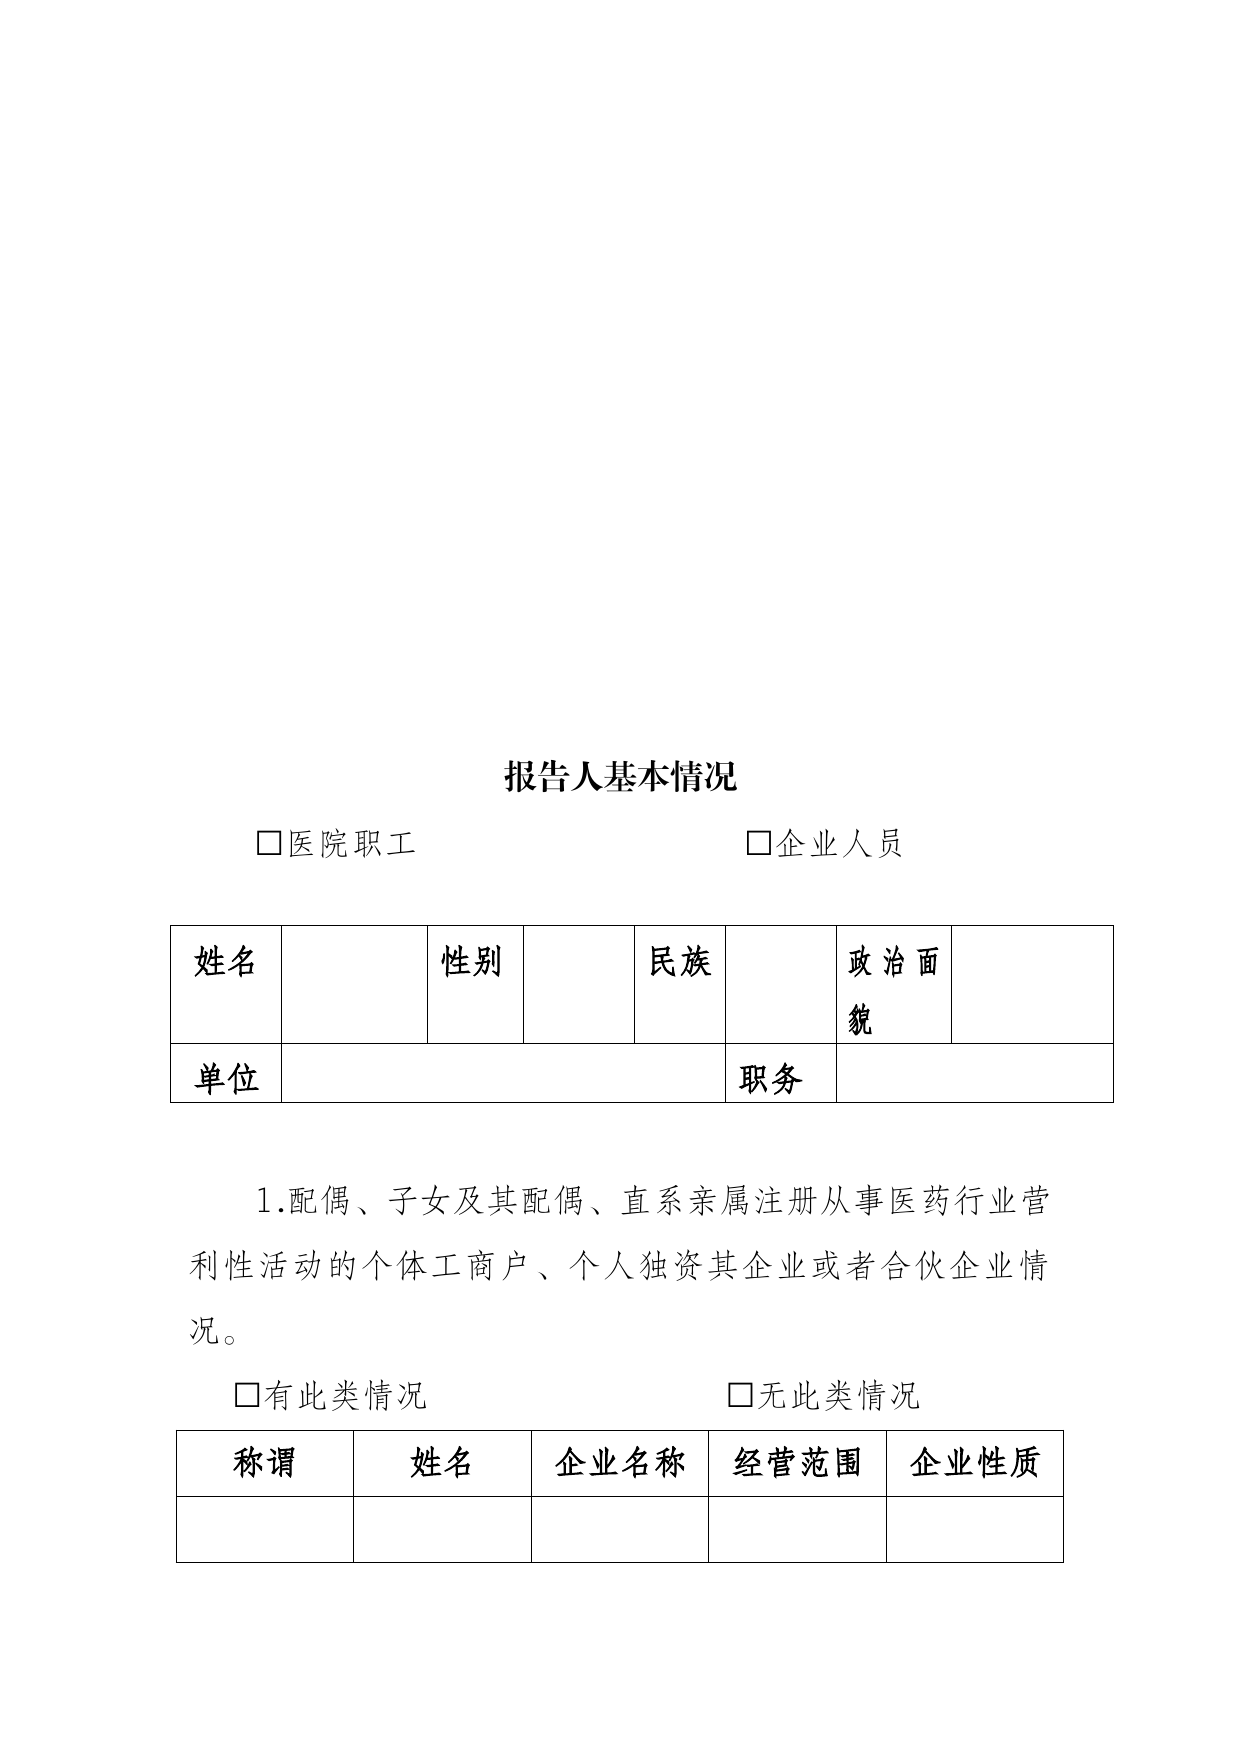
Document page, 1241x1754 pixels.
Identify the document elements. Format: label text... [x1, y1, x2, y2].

table_cell [177, 1497, 353, 1562]
table_cell 单位 [171, 1044, 281, 1102]
table_header [726, 926, 836, 1043]
table_header 姓名 [354, 1431, 531, 1496]
table_cell [837, 1044, 1113, 1102]
table_header 民族 [635, 926, 725, 1043]
table_header 姓名 [171, 926, 281, 1043]
table_header [952, 926, 1113, 1043]
table_header [282, 926, 427, 1043]
table_header 性别 [428, 926, 523, 1043]
list 报告人基本情况 [187, 747, 1053, 812]
table_cell [532, 1497, 708, 1562]
table_header 政治面貌 [837, 926, 951, 1043]
table_cell [282, 1044, 725, 1102]
table_header 企业名称 [532, 1431, 708, 1496]
table_header 企业性质 [887, 1431, 1063, 1496]
table_header [524, 926, 634, 1043]
table_cell 职务 [726, 1044, 836, 1102]
list ☐有此类情况 ☐无此类情况 [187, 1364, 1053, 1429]
list 1.配偶、子女及其配偶、直系亲属注册从事医药行业营利性活动的个体工商户、个人独资其企业或者合伙企业情况。 [187, 1169, 1053, 1364]
table_header 经营范围 [709, 1431, 886, 1496]
list ☐医院职工 ☐企业人员 [187, 812, 1053, 877]
table_header 称谓 [177, 1431, 353, 1496]
table_cell [887, 1497, 1063, 1562]
table_cell [354, 1497, 531, 1562]
table_cell [709, 1497, 886, 1562]
